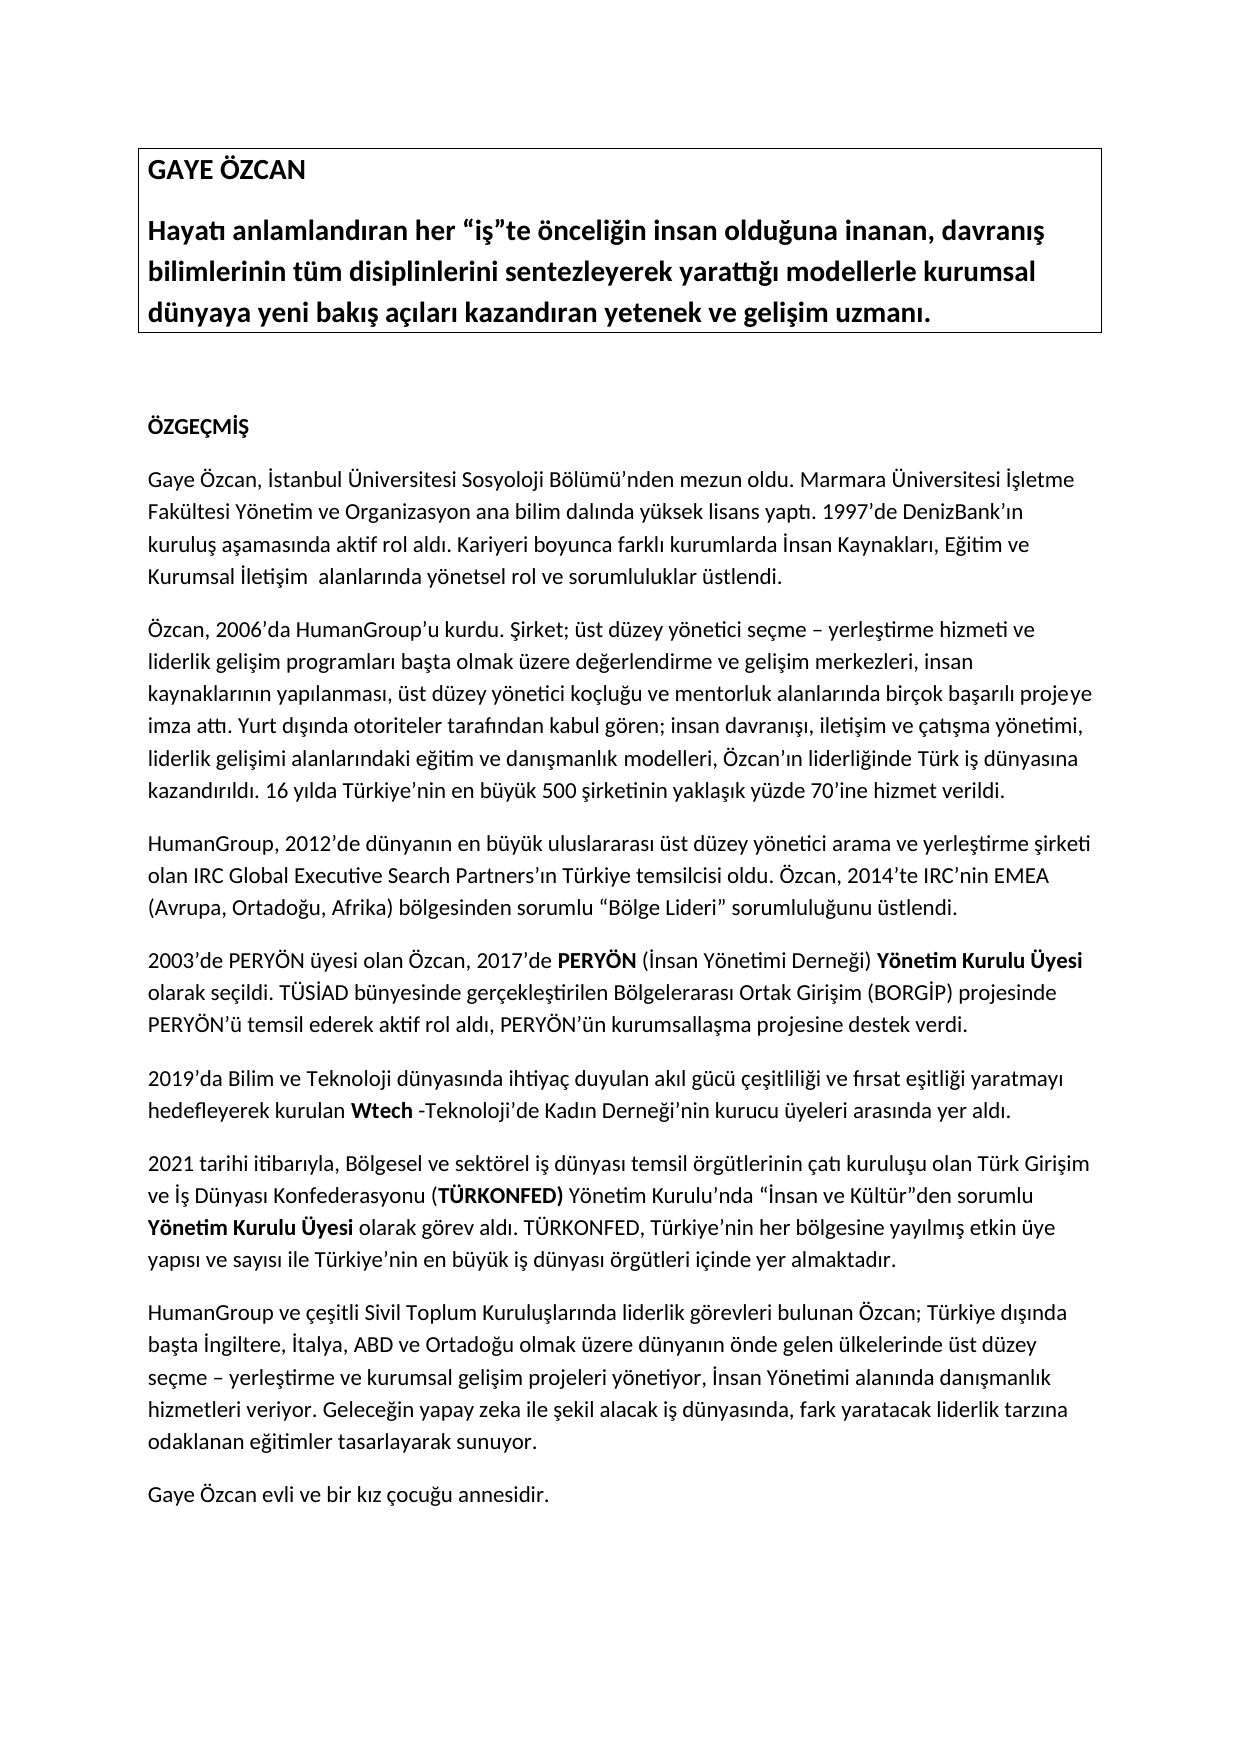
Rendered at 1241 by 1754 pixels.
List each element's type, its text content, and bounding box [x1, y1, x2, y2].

text 2003’de PERYÖN üyesi olan Özcan, 2017’de PERYÖN (İnsan Yönetimi Derneği) Yönetim Kurulu Üyesi olarak seçildi. TÜSİAD bünyesinde gerçekleştirilen Bölgelerarası Ortak Girişim (BORGİP) projesinde PERYÖN’ü temsil ederek aktif rol aldı, PERYÖN’ün kurumsallaşma projesine destek verdi. [148, 946, 1093, 1039]
text ÖZGEÇMİŞ [148, 412, 1093, 440]
text Gaye Özcan, İstanbul Üniversitesi Sosyoloji Bölümü’nden mezun oldu. Marmara Üniversitesi İşletme Fakültesi Yönetim ve Organizasyon ana bilim dalında yüksek lisans yaptı. 1997’de DenizBank’ın kuruluş aşamasında aktif rol aldı. Kariyeri boyunca farklı kurumlarda İnsan Kaynakları, Eğitim ve Kurumsal İletişim alanlarında yönetsel rol ve sorumluluklar üstlendi. [148, 465, 1093, 590]
text Hayatı anlamlandıran her “iş”te önceliğin insan olduğuna inanan, davranış bilimlerinin tüm disiplinlerini sentezleyerek yarattığı modellerle kurumsal dünyaya yeni bakış açıları kazandıran yetenek ve gelişim uzmanı. [139, 209, 1101, 332]
text HumanGroup ve çeşitli Sivil Toplum Kuruluşlarında liderlik görevleri bulunan Özcan; Türkiye dışında başta İngiltere, İtalya, ABD ve Ortadoğu olmak üzere dünyanın önde gelen ülkelerinde üst düzey seçme – yerleştirme ve kurumsal gelişim projeleri yönetiyor, İnsan Yönetimi alanında danışmanlık hizmetleri veriyor. Geleceğin yapay zeka ile şekil alacak iş dünyasında, fark yaratacak liderlik tarzına odaklanan eğitimler tasarlayarak sunuyor. [148, 1298, 1093, 1455]
text HumanGroup, 2012’de dünyanın en büyük uluslararası üst düzey yönetici arama ve yerleştirme şirketi olan IRC Global Executive Search Partners’ın Türkiye temsilcisi oldu. Özcan, 2014’te IRC’nin EMEA (Avrupa, Ortadoğu, Afrika) bölgesinden sorumlu “Bölge Lideri” sorumluluğunu üstlendi. [148, 829, 1093, 921]
text 2021 tarihi itibarıyla, Bölgesel ve sektörel iş dünyası temsil örgütlerinin çatı kuruluşu olan Türk Girişim ve İş Dünyası Konfederasyonu (TÜRKONFED) Yönetim Kurulu’nda “İnsan ve Kültür”den sorumlu Yönetim Kurulu Üyesi olarak görev aldı. TÜRKONFED, Türkiye’nin her bölgesine yayılmış etkin üye yapısı ve sayısı ile Türkiye’nin en büyük iş dünyası örgütleri içinde yer almaktadır. [148, 1149, 1093, 1273]
text 2019’da Bilim ve Teknoloji dünyasında ihtiyaç duyulan akıl gücü çeşitliliği ve fırsat eşitliği yaratmayı hedefleyerek kurulan Wtech -Teknoloji’de Kadın Derneği’nin kurucu üyeleri arasında yer aldı. [148, 1064, 1093, 1124]
text GAYE ÖZCAN [139, 149, 1101, 186]
text Özcan, 2006’da HumanGroup’u kurdu. Şirket; üst düzey yönetici seçme – yerleştirme hizmeti ve liderlik gelişim programları başta olmak üzere değerlendirme ve gelişim merkezleri, insan kaynaklarının yapılanması, üst düzey yönetici koçluğu ve mentorluk alanlarında birçok başarılı projeye imza attı. Yurt dışında otoriteler tarafından kabul gören; insan davranışı, iletişim ve çatışma yönetimi, liderlik gelişimi alanlarındaki eğitim ve danışmanlık modelleri, Özcan’ın liderliğinde Türk iş dünyasına kazandırıldı. 16 yılda Türkiye’nin en büyük 500 şirketinin yaklaşık yüzde 70’ine hizmet verildi. [148, 615, 1093, 804]
text Gaye Özcan evli ve bir kız çocuğu annesidir. [148, 1480, 1093, 1508]
